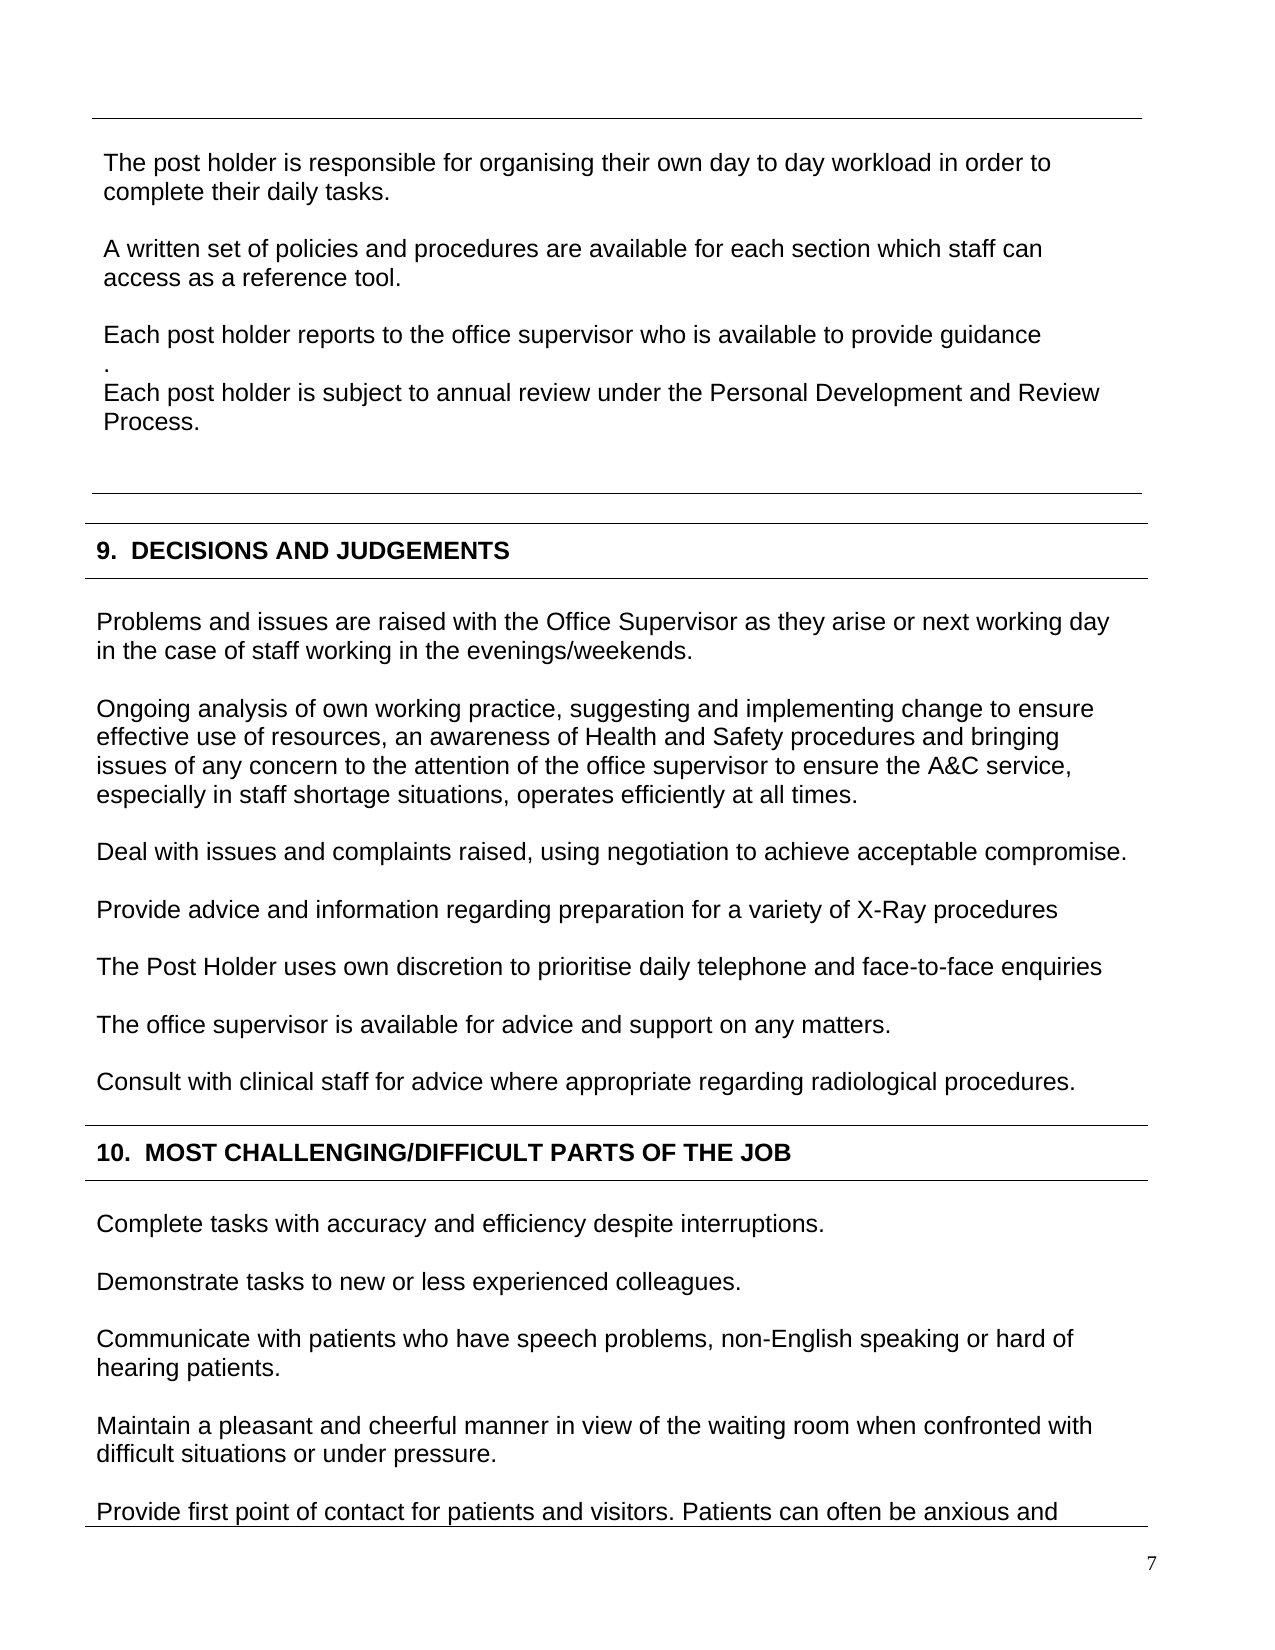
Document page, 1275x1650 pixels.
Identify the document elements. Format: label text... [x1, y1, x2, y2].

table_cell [85, 1181, 1148, 1526]
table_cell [92, 119, 1142, 493]
table_header 9. DECISIONS AND JUDGEMENTS [85, 524, 1148, 577]
table_cell Problems and issues are raised with the Office Supervisor as they arise or next working day in the case of staff working in the evenings/weekends. Ongoing analysis of own working practice, suggesting and implementing change to ensure effective use of resources, an awareness of Health and Safety procedures and bringing issues of any concern to the attention of the office supervisor to ensure the A&C service, especially in staff shortage situations, operates efficiently at all times. Deal with issues and complaints raised, using negotiation to achieve acceptable compromise. Provide advice and information regarding preparation for a variety of X-Ray procedures The Post Holder uses own discretion to prioritise daily telephone and face-to-face enquiries The office supervisor is available for advice and support on any matters. Consult with clinical staff for advice where appropriate regarding radiological procedures. [85, 579, 1148, 1125]
table_cell 10. MOST CHALLENGING/DIFFICULT PARTS OF THE JOB [85, 1126, 1148, 1179]
